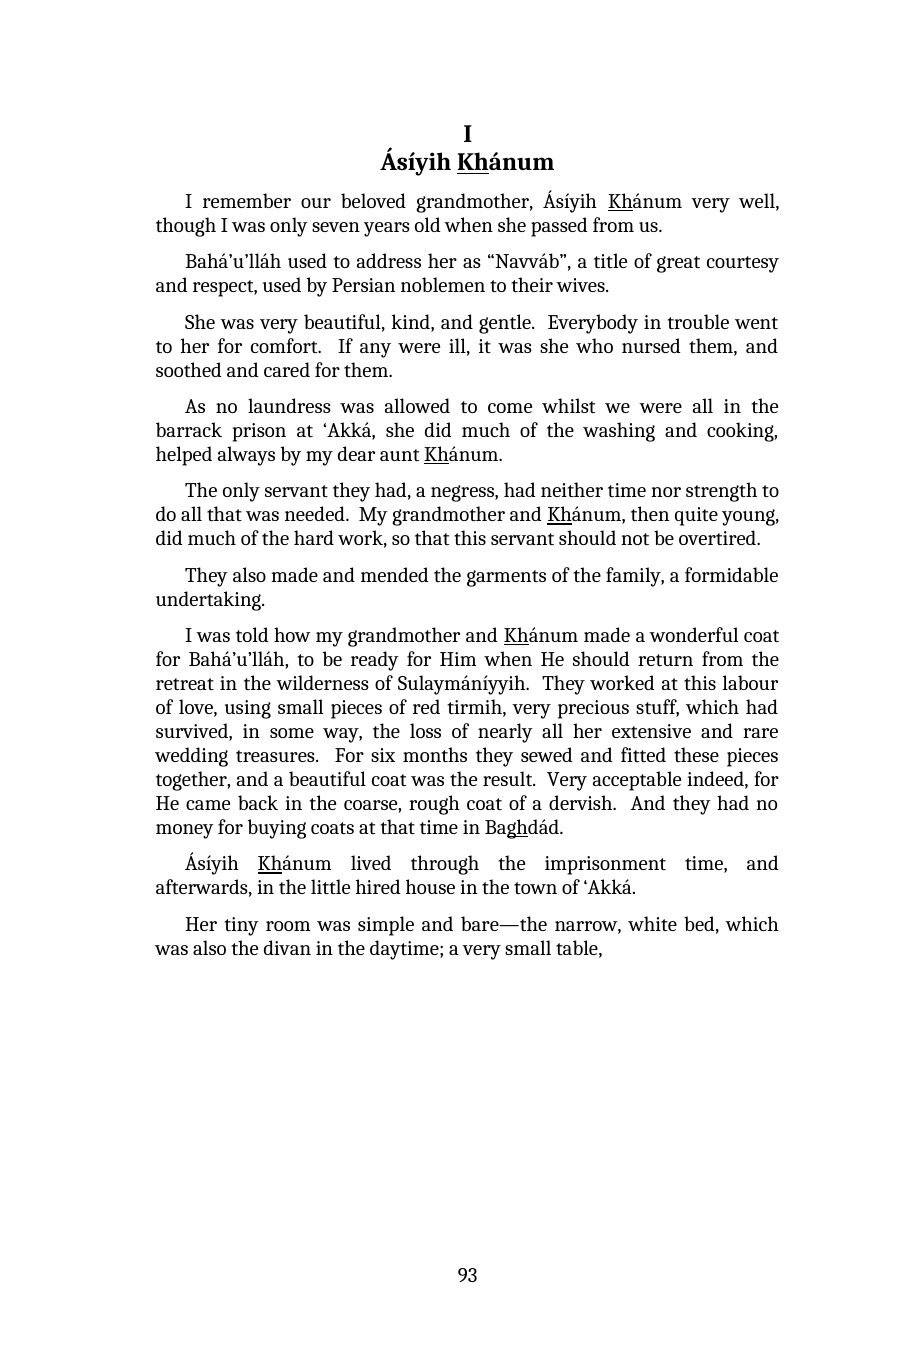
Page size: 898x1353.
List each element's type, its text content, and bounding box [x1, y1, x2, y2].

text They also made and mended the garments of the family, a formidable undertaking. [155, 563, 779, 611]
text Ásíyih Khánum lived through the imprisonment time, and afterwards, in the little hired house in the town of ‘Akká. [155, 852, 779, 900]
text I was told how my grandmother and Khánum made a wonderful coat for Bahá’u’lláh, to be ready for Him when He should return from the retreat in the wilderness of Sulaymáníyyih. They worked at this labour of love, using small pieces of red tirmih, very precious stuff, which had survived, in some way, the loss of nearly all her extensive and rare wedding treasures. For six months they sewed and fitted these pieces together, and a beautiful coat was the result. Very acceptable indeed, for He came back in the coarse, rough coat of a dervish. And they had no money for buying coats at that time in Baghdád. [155, 624, 779, 839]
text Bahá’u’lláh used to address her as “Navváb”, a title of great courtesy and respect, used by Persian noblemen to their wives. [155, 250, 779, 298]
text The only servant they had, a negress, had neither time nor strength to do all that was needed. My grandmother and Khánum, then quite young, did much of the hard work, so that this servant should not be overtired. [155, 479, 779, 551]
text As no laundress was allowed to come whilst we were all in the barrack prison at ‘Akká, she did much of the washing and cooking, helped always by my dear aunt Khánum. [155, 395, 779, 467]
text Her tiny room was simple and bare—the narrow, white bed, which was also the divan in the daytime; a very small table, [155, 912, 779, 960]
text I Ásíyih Khánum [155, 119, 779, 177]
text I remember our beloved grandmother, Ásíyih Khánum very well, though I was only seven years old when she passed from us. [155, 189, 779, 237]
text She was very beautiful, kind, and gentle. Everybody in trouble went to her for comfort. If any were ill, it was she who nursed them, and soothed and cared for them. [155, 310, 779, 382]
